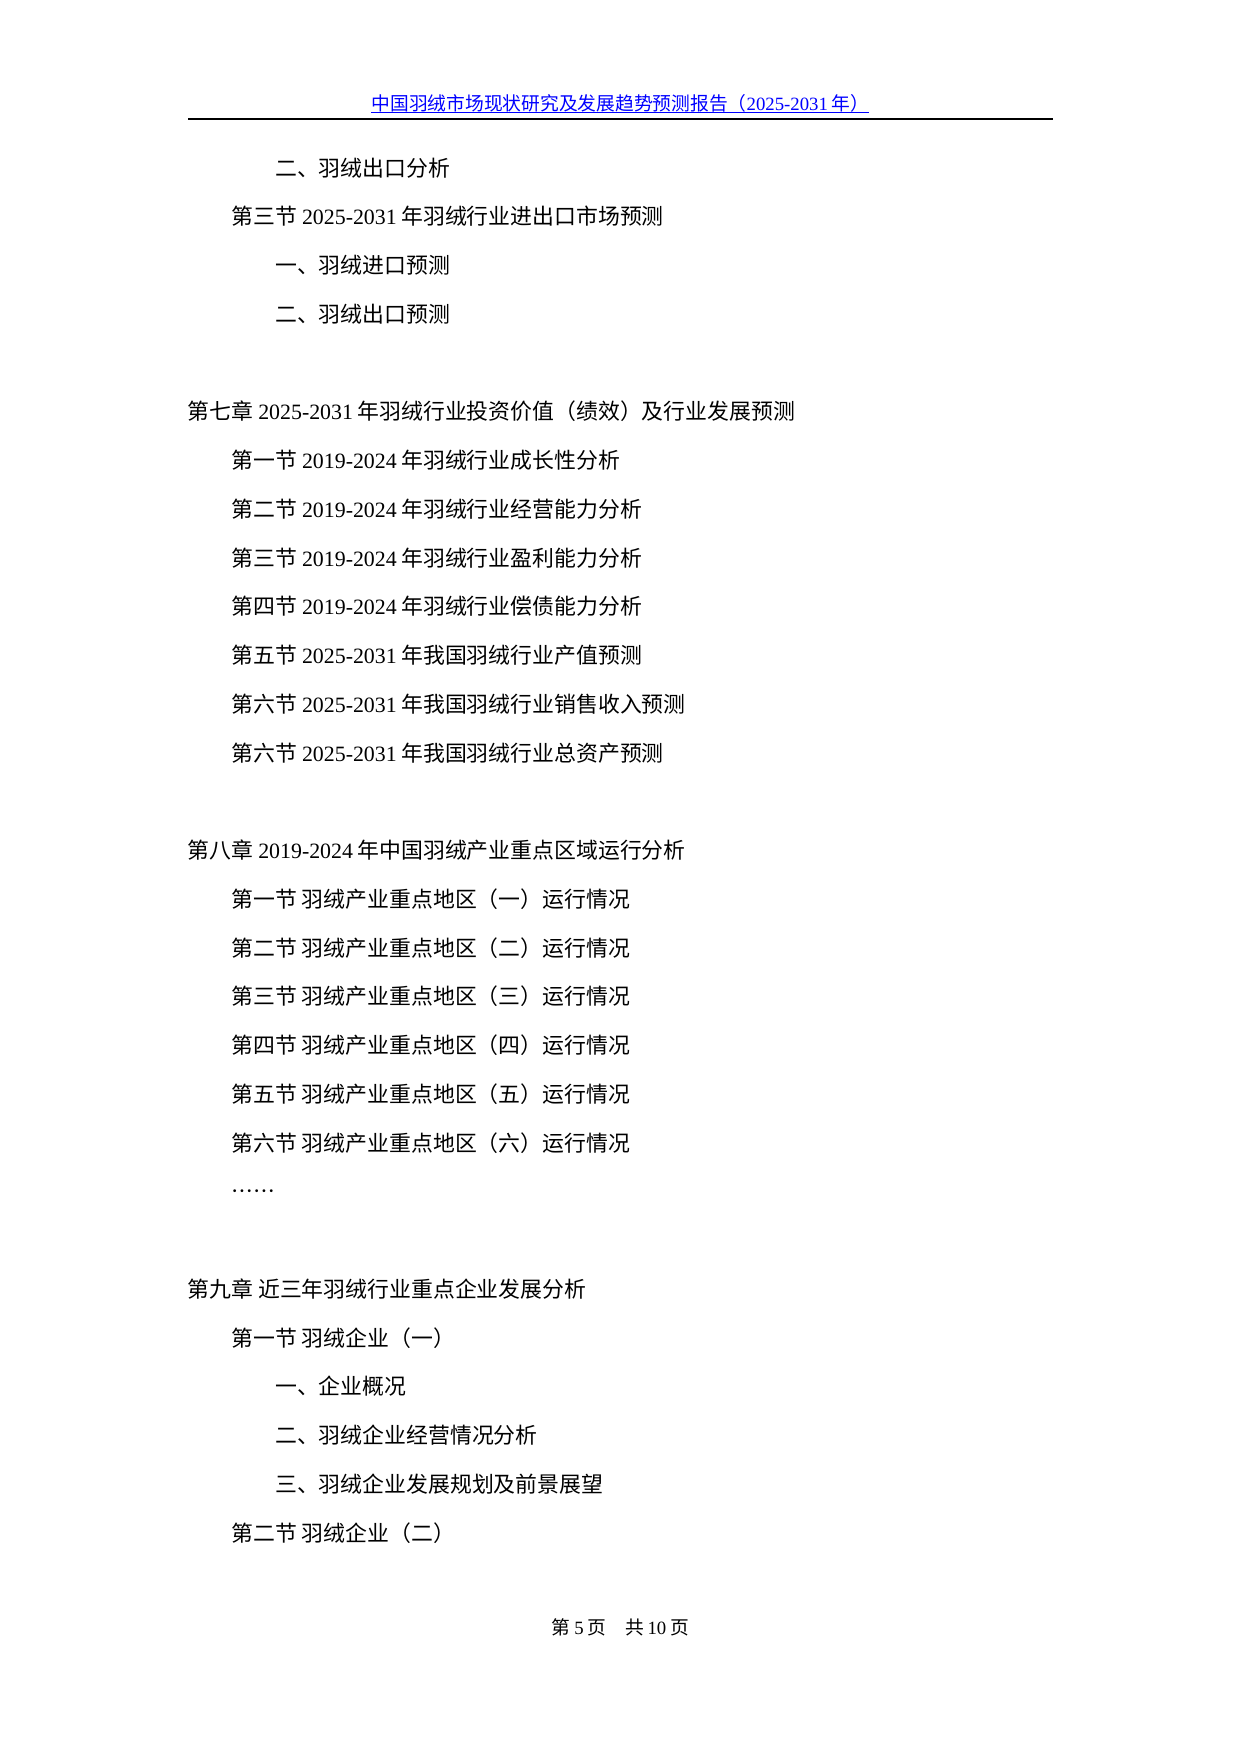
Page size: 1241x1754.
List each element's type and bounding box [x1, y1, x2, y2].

text [187, 150, 1053, 1548]
